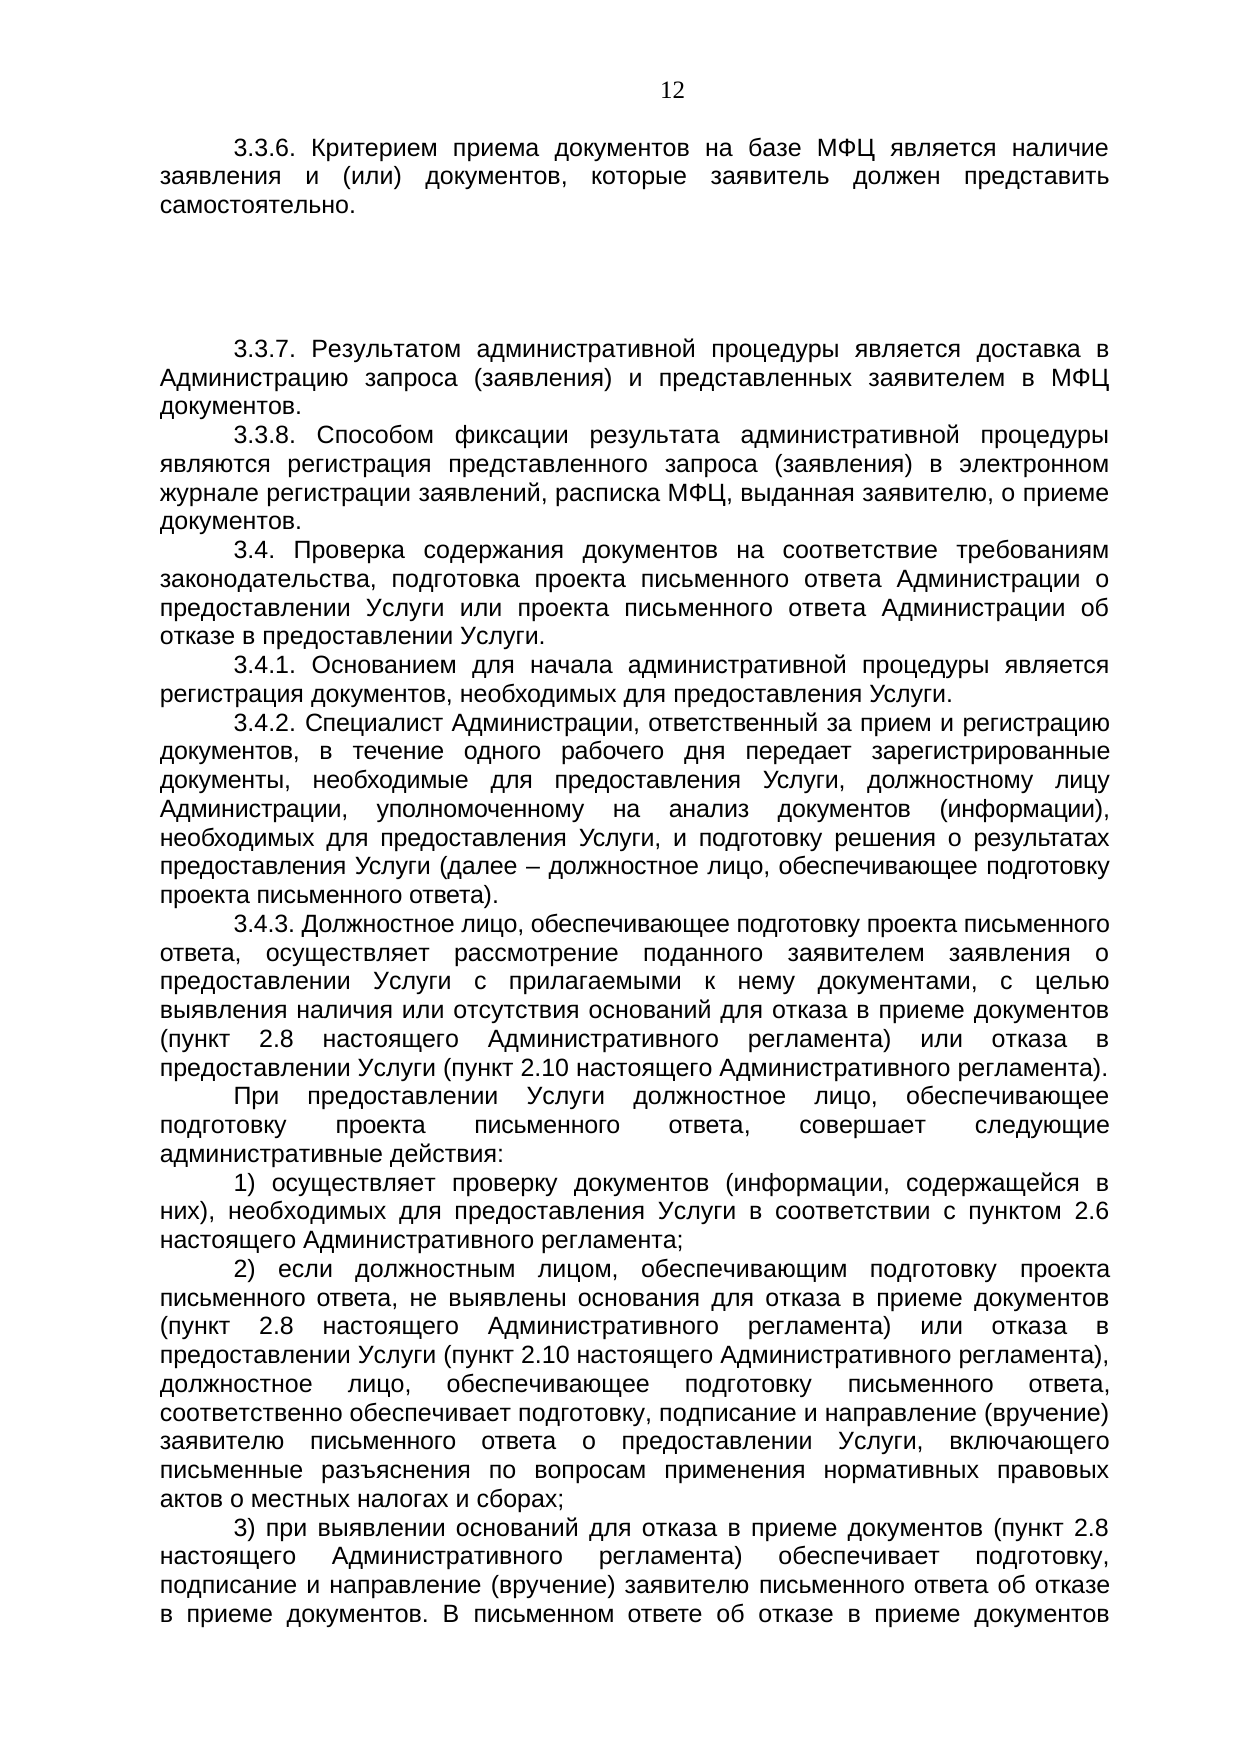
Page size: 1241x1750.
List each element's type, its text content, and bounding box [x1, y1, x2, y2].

text 3.4.1. Основанием для начала административной процедуры является регистрация документов, необходимых для предоставления Услуги. [159, 650, 1110, 707]
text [159, 1512, 1110, 1627]
text 3.3.6. Критерием приема документов на базе МФЦ является наличие заявления и (или) документов, которые заявитель должен представить самостоятельно. [159, 132, 1110, 219]
text При предоставлении Услуги должностное лицо, обеспечивающее подготовку проекта письменного ответа, совершает следующие административные действия: [159, 1081, 1110, 1167]
text 3.3.8. Способом фиксации результата административной процедуры являются регистрация представленного запроса (заявления) в электронном журнале регистрации заявлений, расписка МФЦ, выданная заявителю, о приеме документов. [159, 420, 1110, 535]
text 3.4. Проверка содержания документов на соответствие требованиям законодательства, подготовка проекта письменного ответа Администрации о предоставлении Услуги или проекта письменного ответа Администрации об отказе в предоставлении Услуги. [159, 535, 1110, 650]
text 2) если должностным лицом, обеспечивающим подготовку проекта письменного ответа, не выявлены основания для отказа в приеме документов (пункт 2.8 настоящего Административного регламента) или отказа в предоставлении Услуги (пункт 2.10 настоящего Административного регламента), должностное лицо, обеспечивающее подготовку письменного ответа, соответственно обеспечивает подготовку, подписание и направление (вручение) заявителю письменного ответа о предоставлении Услуги, включающего письменные разъяснения по вопросам применения нормативных правовых актов о местных налогах и сборах; [159, 1254, 1110, 1512]
text 3.3.7. Результатом административной процедуры является доставка в Администрацию запроса (заявления) и представленных заявителем в МФЦ документов. [159, 334, 1110, 420]
text 3.4.3. Должностное лицо, обеспечивающее подготовку проекта письменного ответа, осуществляет рассмотрение поданного заявителем заявления о предоставлении Услуги с прилагаемыми к нему документами, с целью выявления наличия или отсутствия оснований для отказа в приеме документов (пункт 2.8 настоящего Административного регламента) или отказа в предоставлении Услуги (пункт 2.10 настоящего Административного регламента). [159, 909, 1110, 1081]
text 1) осуществляет проверку документов (информации, содержащейся в них), необходимых для предоставления Услуги в соответствии с пунктом 2.6 настоящего Административного регламента; [159, 1167, 1110, 1254]
text 3.4.2. Специалист Администрации, ответственный за прием и регистрацию документов, в течение одного рабочего дня передает зарегистрированные документы, необходимые для предоставления Услуги, должностному лицу Администрации, уполномоченному на анализ документов (информации), необходимых для предоставления Услуги, и подготовку решения о результатах предоставления Услуги (далее – должностное лицо, обеспечивающее подготовку проекта письменного ответа). [159, 707, 1110, 909]
